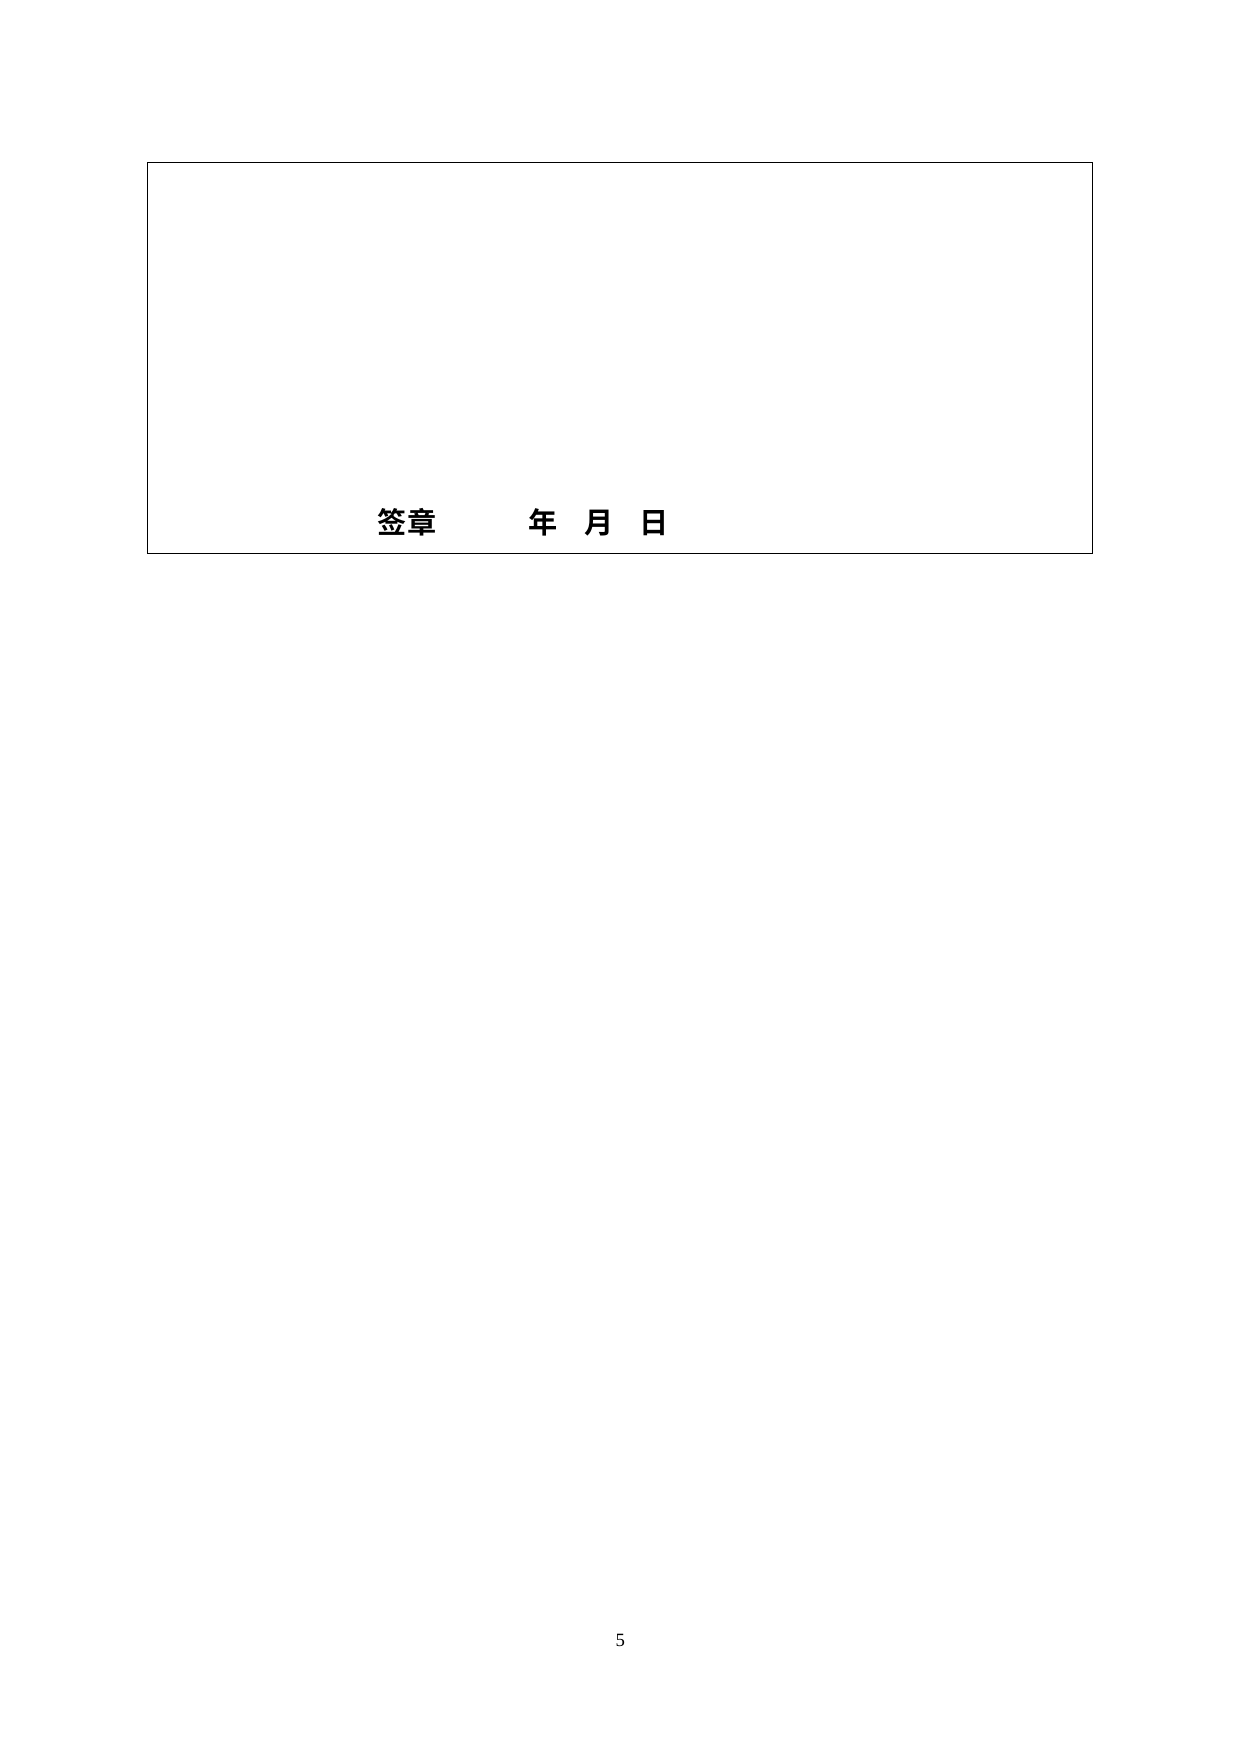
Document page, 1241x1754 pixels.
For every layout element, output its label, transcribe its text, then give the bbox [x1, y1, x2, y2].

table_cell 签章 年 月 日 [148, 163, 1092, 553]
